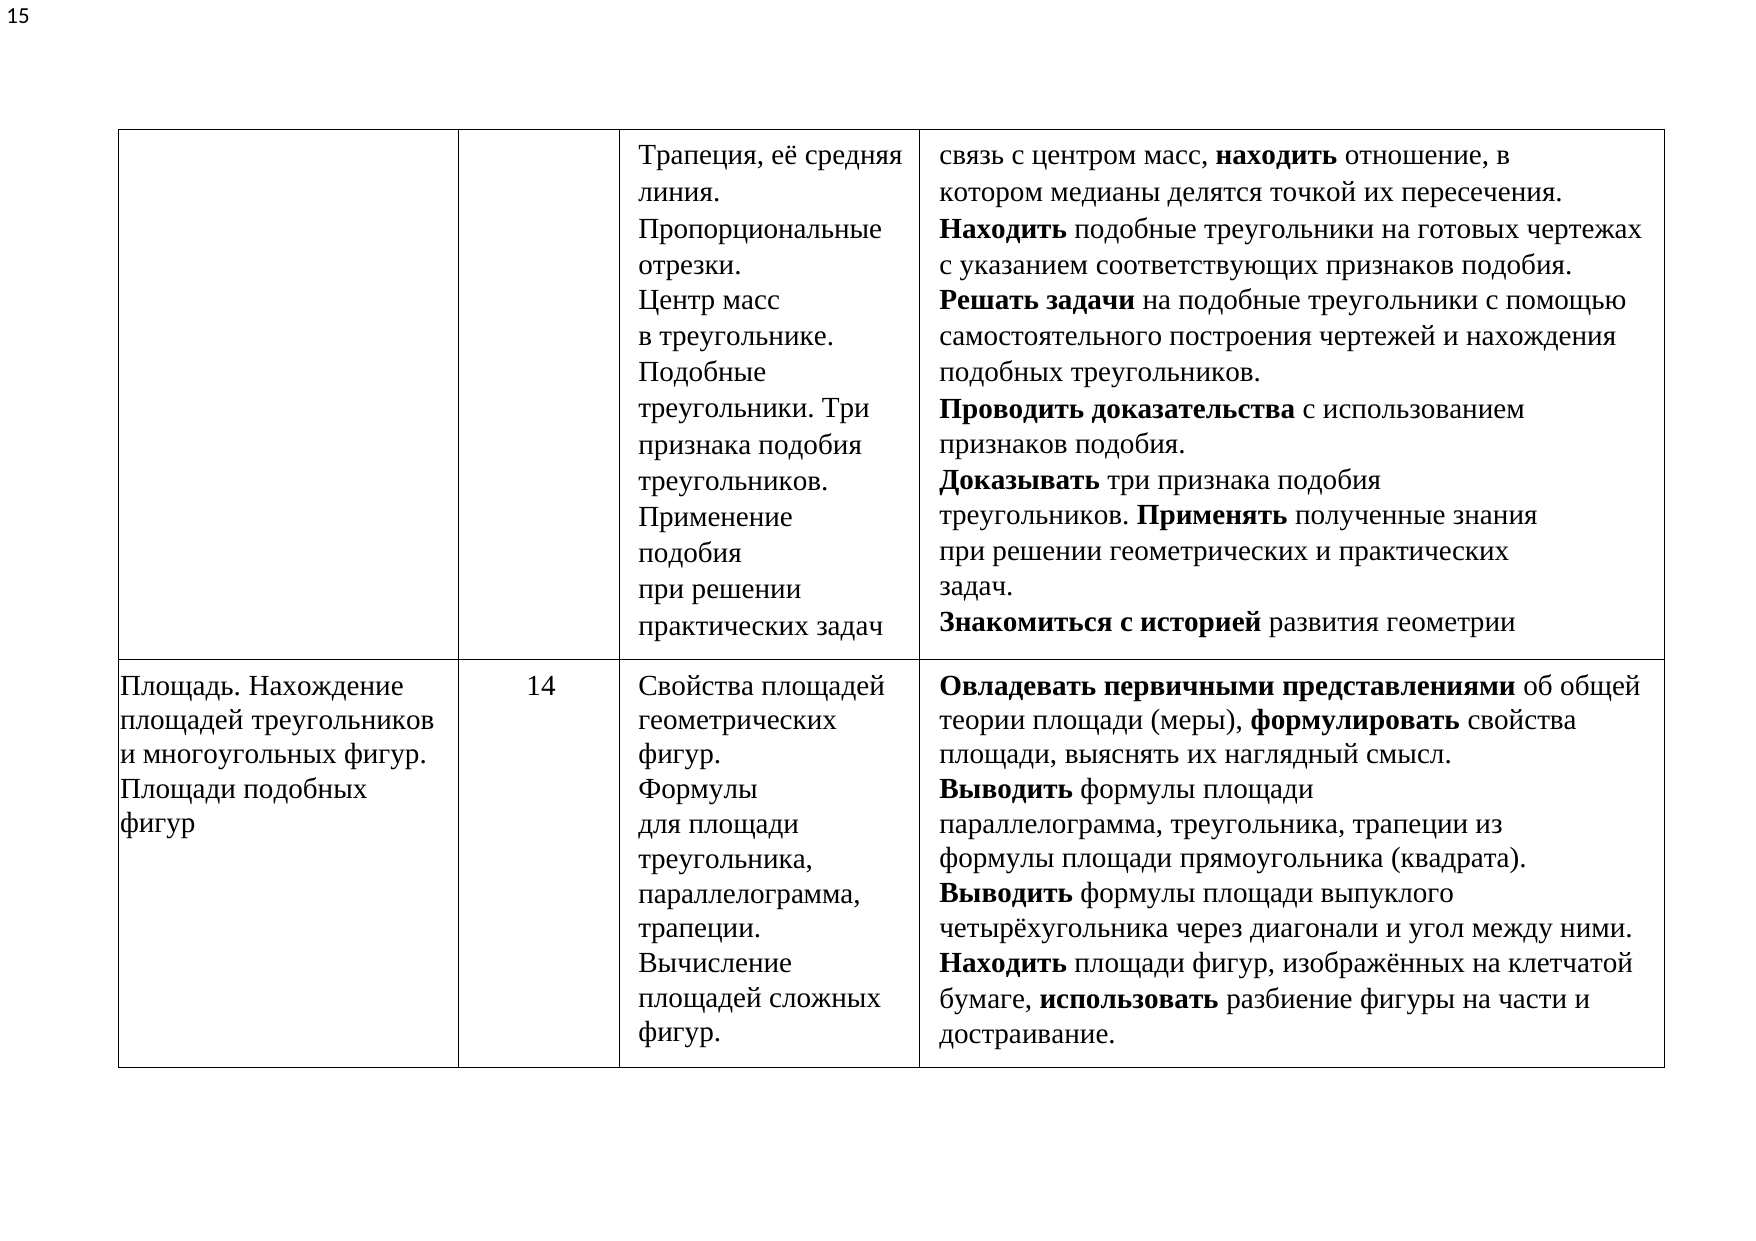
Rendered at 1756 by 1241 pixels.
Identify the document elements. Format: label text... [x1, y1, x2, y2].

table_header Трапеция, её средняя линия. Пропорциональные отрезки. Центр масс в треугольнике. Подобные треугольники. Три признака подобия треугольников. Применение подобия при решении практических задач [620, 130, 919, 659]
table_cell 14 [459, 660, 619, 1067]
table_cell Овладевать первичными представлениями об общей теории площади (меры), формулировать свойства площади, выяснять их наглядный смысл. Выводить формулы площади параллелограмма, треугольника, трапеции из формулы площади прямоугольника (квадрата). Выводить формулы площади выпуклого четырёхугольника через диагонали и угол между ними. Находить площади фигур, изображённых на клетчатой бумаге, использовать разбиение фигуры на части и достраивание. [920, 660, 1664, 1067]
table_cell Свойства площадей геометрических фигур. Формулы для площади треугольника, параллелограмма, трапеции. Вычисление площадей сложных фигур. [620, 660, 919, 1067]
table_header [119, 130, 458, 659]
table_cell Площадь. Нахождение площадей треугольников и многоугольных фигур. Площади подобных фигур [119, 660, 458, 1067]
table_header [459, 130, 619, 659]
table_header связь с центром масс, находить отношение, в котором медианы делятся точкой их пересечения. Находить подобные треугольники на готовых чертежах с указанием соответствующих признаков подобия. Решать задачи на подобные треугольники с помощью самостоятельного построения чертежей и нахождения подобных треугольников. Проводить доказательства с использованием признаков подобия. Доказывать три признака подобия треугольников. Применять полученные знания при решении геометрических и практических задач. Знакомиться с историей развития геометрии [920, 130, 1664, 659]
